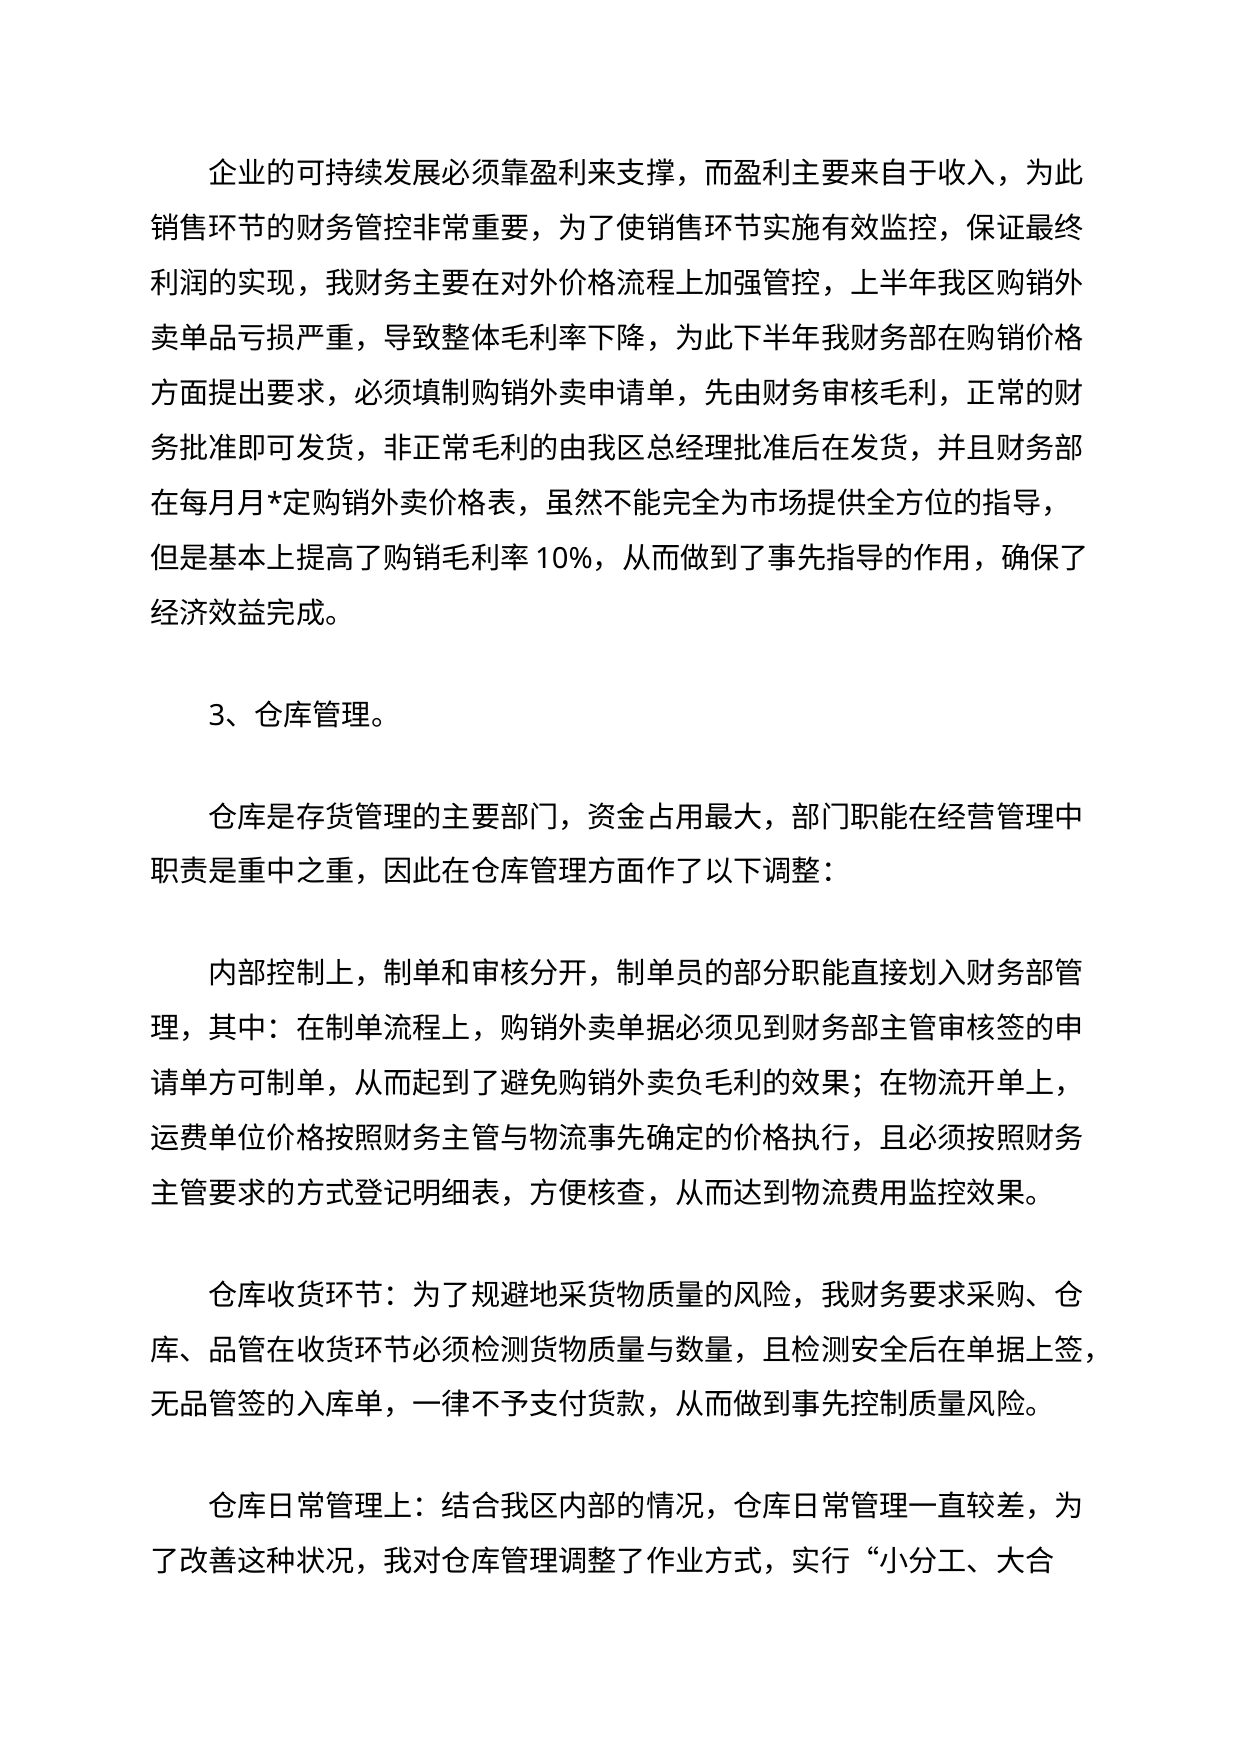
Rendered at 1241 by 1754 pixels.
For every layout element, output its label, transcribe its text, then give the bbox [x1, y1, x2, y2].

text 仓库收货环节：为了规避地采货物质量的风险，我财务要求采购、仓库、品管在收货环节必须检测货物质量与数量，且检测安全后在单据上签，无品管签的入库单，一律不予支付货款，从而做到事先控制质量风险。 [150, 1271, 1090, 1423]
text 企业的可持续发展必须靠盈利来支撑，而盈利主要来自于收入，为此销售环节的财务管控非常重要，为了使销售环节实施有效监控，保证最终利润的实现，我财务主要在对外价格流程上加强管控，上半年我区购销外卖单品亏损严重，导致整体毛利率下降，为此下半年我财务部在购销价格方面提出要求，必须填制购销外卖申请单，先由财务审核毛利，正常的财务批准即可发货，非正常毛利的由我区总经理批准后在发货，并且财务部在每月月*定购销外卖价格表，虽然不能完全为市场提供全方位的指导，但是基本上提高了购销毛利率10%，从而做到了事先指导的作用，确保了经济效益完成。 [150, 150, 1090, 632]
text 内部控制上，制单和审核分开，制单员的部分职能直接划入财务部管理，其中：在制单流程上，购销外卖单据必须见到财务部主管审核签的申请单方可制单，从而起到了避免购销外卖负毛利的效果；在物流开单上，运费单位价格按照财务主管与物流事先确定的价格执行，且必须按照财务主管要求的方式登记明细表，方便核查，从而达到物流费用监控效果。 [150, 950, 1090, 1212]
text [150, 1483, 1090, 1580]
text 仓库是存货管理的主要部门，资金占用最大，部门职能在经营管理中职责是重中之重，因此在仓库管理方面作了以下调整： [150, 793, 1090, 890]
text 3、仓库管理。 [150, 691, 1090, 733]
